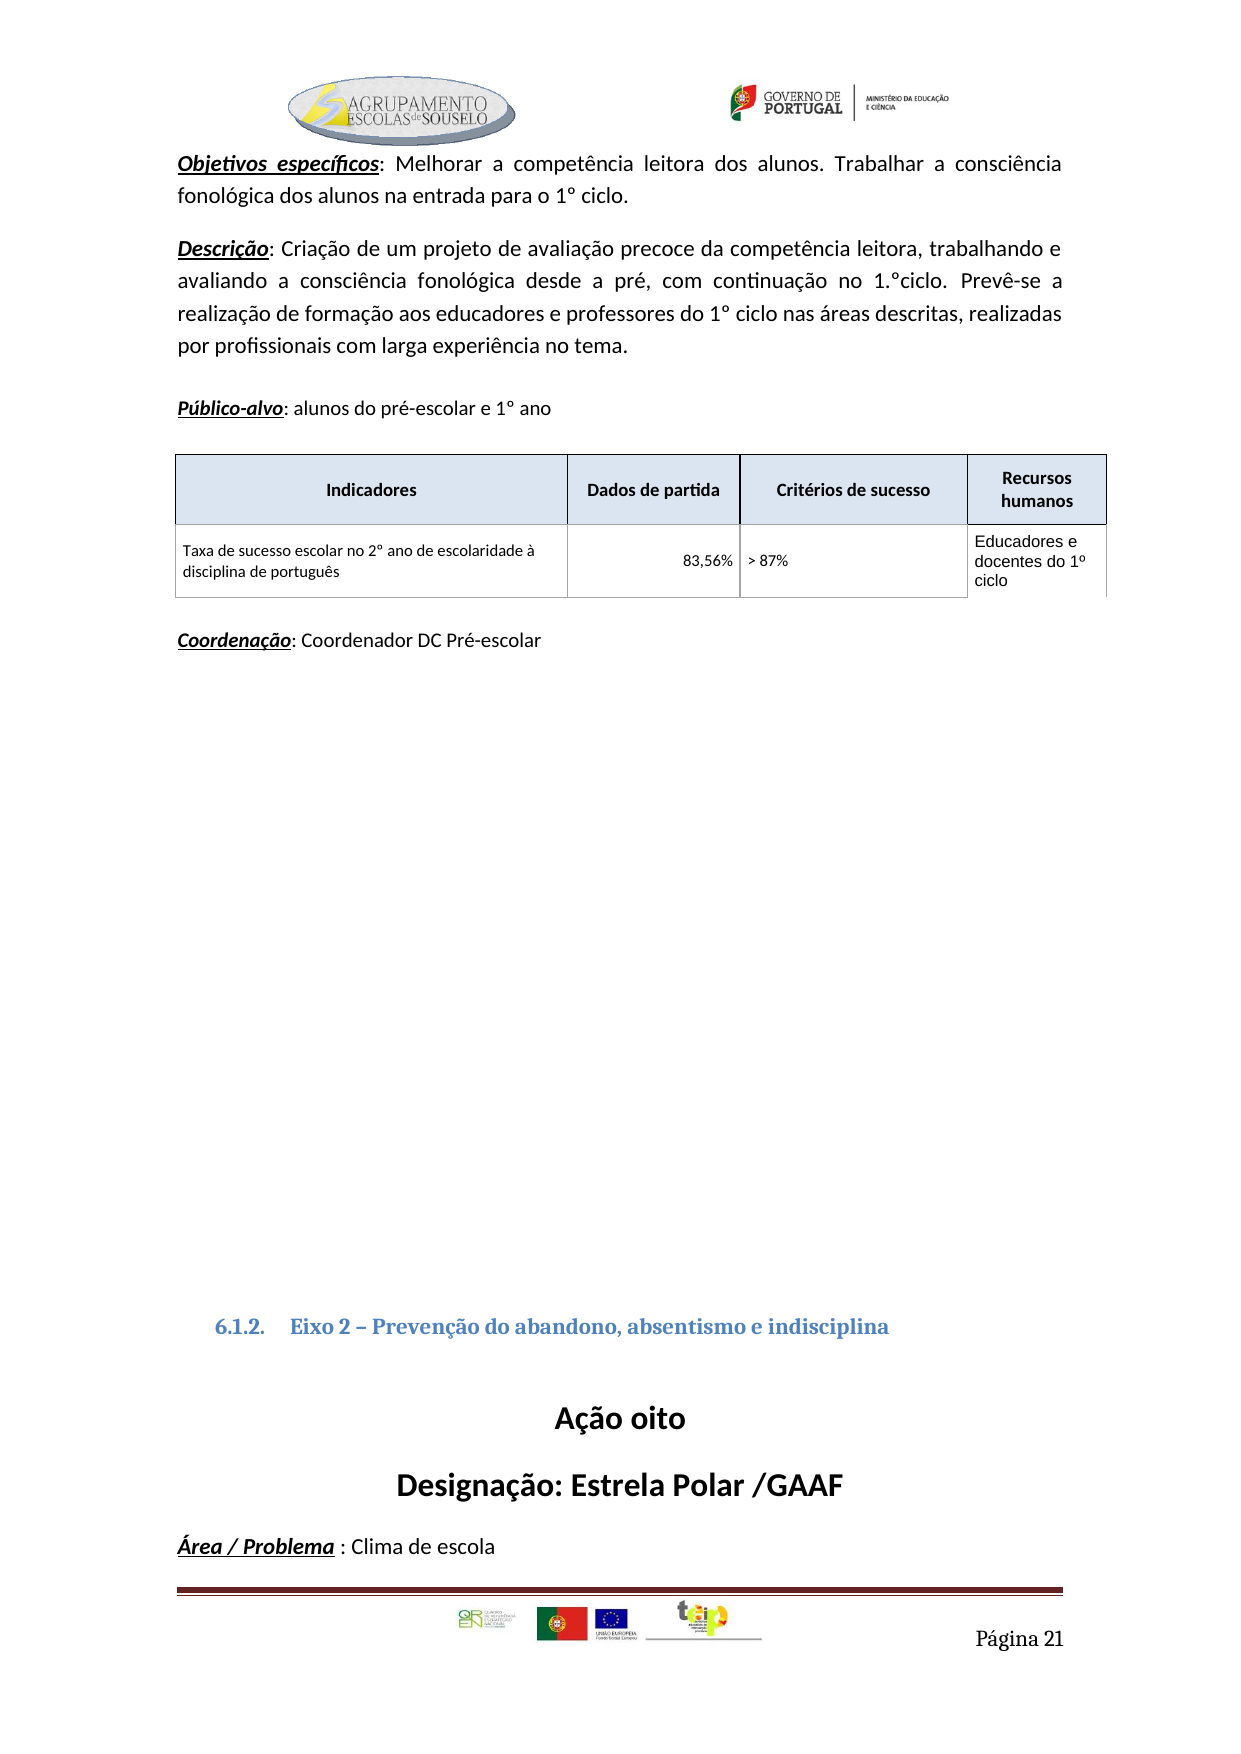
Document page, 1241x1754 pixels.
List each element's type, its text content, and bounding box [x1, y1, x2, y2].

table_header Indicadores [176, 455, 567, 524]
text Descrição: Criação de um projeto de avaliação precoce da competência leitora, trabalhando e avaliando a consciência fonológica desde a pré, com continuação no 1.ºciclo. Prevê-se a realização de formação aos educadores e professores do 1º ciclo nas áreas descritas, realizadas por profissionais com larga experiência no tema. [177, 234, 1063, 359]
table_cell Taxa de sucesso escolar no 2º ano de escolaridade à disciplina de português [176, 525, 567, 597]
subtitle Eixo 2 – Prevenção do abandono, absentismo e indisciplina [215, 1313, 1063, 1340]
picture [444, 1598, 769, 1647]
table_header Critérios de sucesso [741, 455, 967, 524]
picture [272, 73, 968, 149]
table_header Dados de partida [568, 455, 739, 524]
text Designação: Estrela Polar /GAAF [177, 1464, 1063, 1505]
table_header Recursos humanos [968, 455, 1106, 524]
text Público-alvo: alunos do pré-escolar e 1º ano [177, 395, 1063, 421]
table_cell > 87% [741, 525, 967, 597]
text Área / Problema : Clima de escola [177, 1532, 1063, 1560]
table_cell Educadores e docentes do 1º ciclo [968, 525, 1106, 597]
text Ação oito [177, 1397, 1063, 1437]
table_cell 83,56% [568, 525, 739, 597]
text Objetivos específicos: Melhorar a competência leitora dos alunos. Trabalhar a consciência fonológica dos alunos na entrada para o 1º ciclo. [177, 149, 1063, 209]
text Coordenação: Coordenador DC Pré-escolar [177, 627, 1063, 653]
